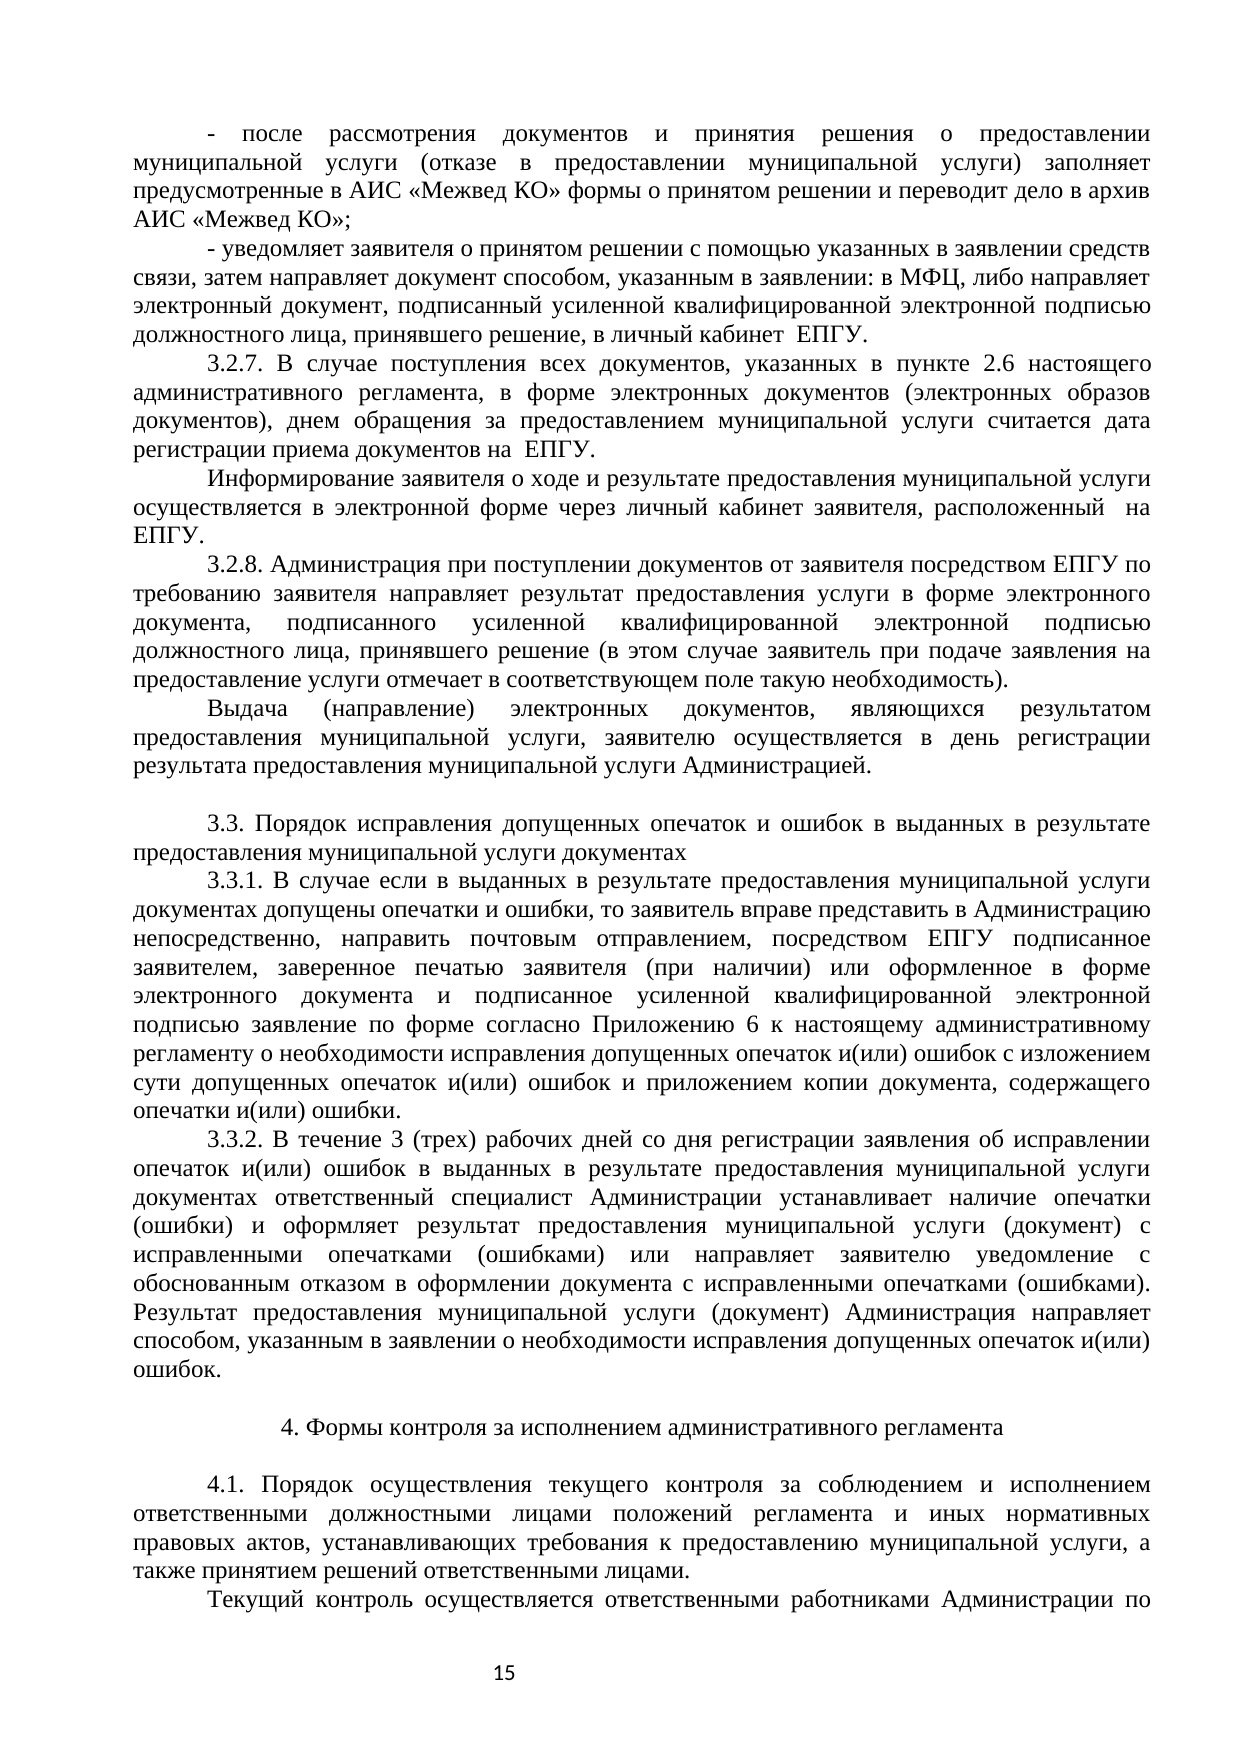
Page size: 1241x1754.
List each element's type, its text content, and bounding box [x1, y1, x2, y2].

text Выдача (направление) электронных документов, являющихся результатом предоставления муниципальной услуги, заявителю осуществляется в день регистрации результата предоставления муниципальной услуги Администрацией. [133, 693, 1152, 779]
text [133, 1584, 1152, 1613]
text 3.3.2. В течение 3 (трех) рабочих дней со дня регистрации заявления об исправлении опечаток и(или) ошибок в выданных в результате предоставления муниципальной услуги документах ответственный специалист Администрации устанавливает наличие опечатки (ошибки) и оформляет результат предоставления муниципальной услуги (документ) с исправленными опечатками (ошибками) или направляет заявителю уведомление с обоснованным отказом в оформлении документа с исправленными опечатками (ошибками). Результат предоставления муниципальной услуги (документ) Администрация направляет способом, указанным в заявлении о необходимости исправления допущенных опечаток и(или) ошибок. [133, 1124, 1152, 1383]
text - уведомляет заявителя о принятом решении с помощью указанных в заявлении средств связи, затем направляет документ способом, указанным в заявлении: в МФЦ, либо направляет электронный документ, подписанный усиленной квалифицированной электронной подписью должностного лица, принявшего решение, в личный кабинет ЕПГУ. [133, 233, 1152, 348]
text Информирование заявителя о ходе и результате предоставления муниципальной услуги осуществляется в электронной форме через личный кабинет заявителя, расположенный на ЕПГУ. [133, 463, 1152, 549]
text 4. Формы контроля за исполнением административного регламента [133, 1412, 1152, 1441]
text 3.3.1. В случае если в выданных в результате предоставления муниципальной услуги документах допущены опечатки и ошибки, то заявитель вправе представить в Администрацию непосредственно, направить почтовым отправлением, посредством ЕПГУ подписанное заявителем, заверенное печатью заявителя (при наличии) или оформленное в форме электронного документа и подписанное усиленной квалифицированной электронной подписью заявление по форме согласно Приложению 6 к настоящему административному регламенту о необходимости исправления допущенных опечаток и(или) ошибок с изложением сути допущенных опечаток и(или) ошибок и приложением копии документа, содержащего опечатки и(или) ошибки. [133, 866, 1152, 1124]
text 4.1. Порядок осуществления текущего контроля за соблюдением и исполнением ответственными должностными лицами положений регламента и иных нормативных правовых актов, устанавливающих требования к предоставлению муниципальной услуги, а также принятием решений ответственными лицами. [133, 1469, 1152, 1584]
text 3.3. Порядок исправления допущенных опечаток и ошибок в выданных в результате предоставления муниципальной услуги документах [133, 808, 1152, 866]
text 3.2.8. Администрация при поступлении документов от заявителя посредством ЕПГУ по требованию заявителя направляет результат предоставления услуги в форме электронного документа, подписанного усиленной квалифицированной электронной подписью должностного лица, принявшего решение (в этом случае заявитель при подаче заявления на предоставление услуги отмечает в соответствующем поле такую необходимость). [133, 549, 1152, 693]
text - после рассмотрения документов и принятия решения о предоставлении муниципальной услуги (отказе в предоставлении муниципальной услуги) заполняет предусмотренные в АИС «Межвед КО» формы о принятом решении и переводит дело в архив АИС «Межвед КО»; [133, 118, 1152, 233]
text 3.2.7. В случае поступления всех документов, указанных в пункте 2.6 настоящего административного регламента, в форме электронных документов (электронных образов документов), днем обращения за предоставлением муниципальной услуги считается дата регистрации приема документов на ЕПГУ. [133, 348, 1152, 463]
